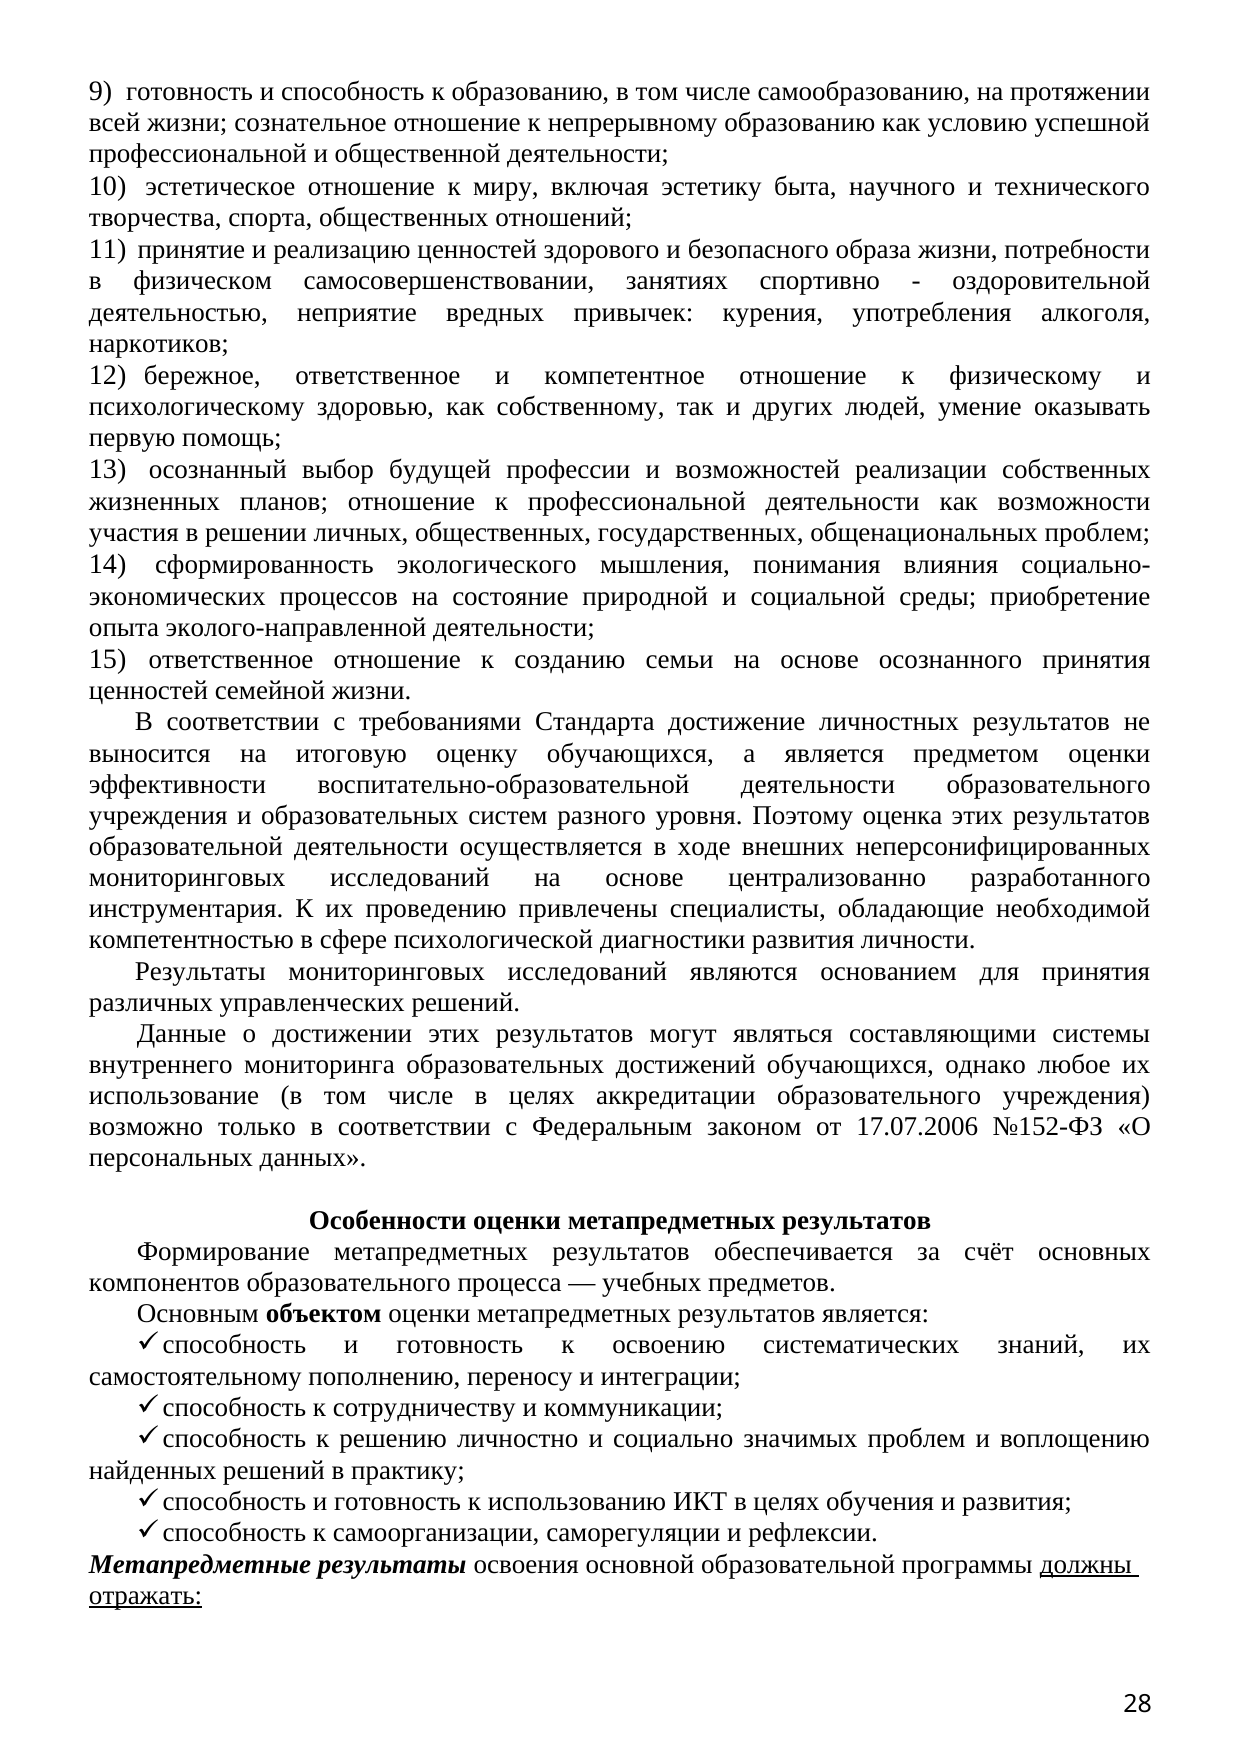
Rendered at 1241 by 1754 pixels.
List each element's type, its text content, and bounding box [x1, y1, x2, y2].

list сформированность экологического мышления, понимания влияния социально-экономических процессов на состояние природной и социальной среды; приобретение опыта эколого-направленной деятельности; [89, 547, 1152, 642]
list способность к самоорганизации, саморегуляции и рефлексии. [89, 1517, 1152, 1548]
list бережное, ответственное и компетентное отношение к физическому и психологическому здоровью, как собственному, так и других людей, умение оказывать первую помощь; [89, 358, 1152, 453]
text Формирование метапредметных результатов обеспечивается за счёт основных компонентов образовательного процесса — учебных предметов. [89, 1235, 1152, 1297]
list способность и готовность к использованию ИКТ в целях обучения и развития; [89, 1485, 1152, 1517]
list осознанный выбор будущей профессии и возможностей реализации собственных жизненных планов; отношение к профессиональной деятельности как возможности участия в решении личных, общественных, государственных, общенациональных проблем; [89, 453, 1152, 547]
text Метапредметные результаты освоения основной образовательной программы должны отражать: [89, 1548, 1152, 1610]
list способность к сотрудничеству и коммуникации; [89, 1391, 1152, 1422]
text Основным объектом оценки метапредметных результатов является: [89, 1297, 1152, 1328]
list эстетическое отношение к миру, включая эстетику быта, научного и технического творчества, спорта, общественных отношений; [89, 168, 1152, 232]
list ответственное отношение к созданию семьи на основе осознанного принятия ценностей семейной жизни. [89, 642, 1152, 706]
list способность к решению личностно и социально значимых проблем и воплощению найденных решений в практику; [89, 1422, 1152, 1485]
text Особенности оценки метапредметных результатов [89, 1204, 1152, 1235]
list способность и готовность к освоению систематических знаний, их самостоятельному пополнению, переносу и интеграции; [89, 1328, 1152, 1391]
list готовность и способность к образованию, в том числе самообразованию, на протяжении всей жизни; сознательное отношение к непрерывному образованию как условию успешной профессиональной и общественной деятельности; [89, 74, 1152, 168]
text Данные о достижении этих результатов могут являться составляющими системы внутреннего мониторинга образовательных достижений обучающихся, однако любое их использование (в том числе в целях аккредитации образовательного учреждения) возможно только в соответствии с Федеральным законом от 17.07.2006 №152-ФЗ «О персональных данных». [89, 1017, 1152, 1173]
text В соответствии с требованиями Стандарта достижение личностных результатов не выносится на итоговую оценку обучающихся, а является предметом оценки эффективности воспитательно-образовательной деятельности образовательного учреждения и образовательных систем разного уровня. Поэтому оценка этих результатов образовательной деятельности осуществляется в ходе внешних неперсонифицированных мониторинговых исследований на основе централизованно разработанного инструментария. К их проведению привлечены специалисты, обладающие необходимой компетентностью в сфере психологической диагностики развития личности. [89, 706, 1152, 955]
list принятие и реализацию ценностей здорового и безопасного образа жизни, потребности в физическом самосовершенствовании, занятиях спортивно - оздоровительной деятельностью, неприятие вредных привычек: курения, употребления алкоголя, наркотиков; [89, 232, 1152, 358]
text Результаты мониторинговых исследований являются основанием для принятия различных управленческих решений. [89, 955, 1152, 1017]
